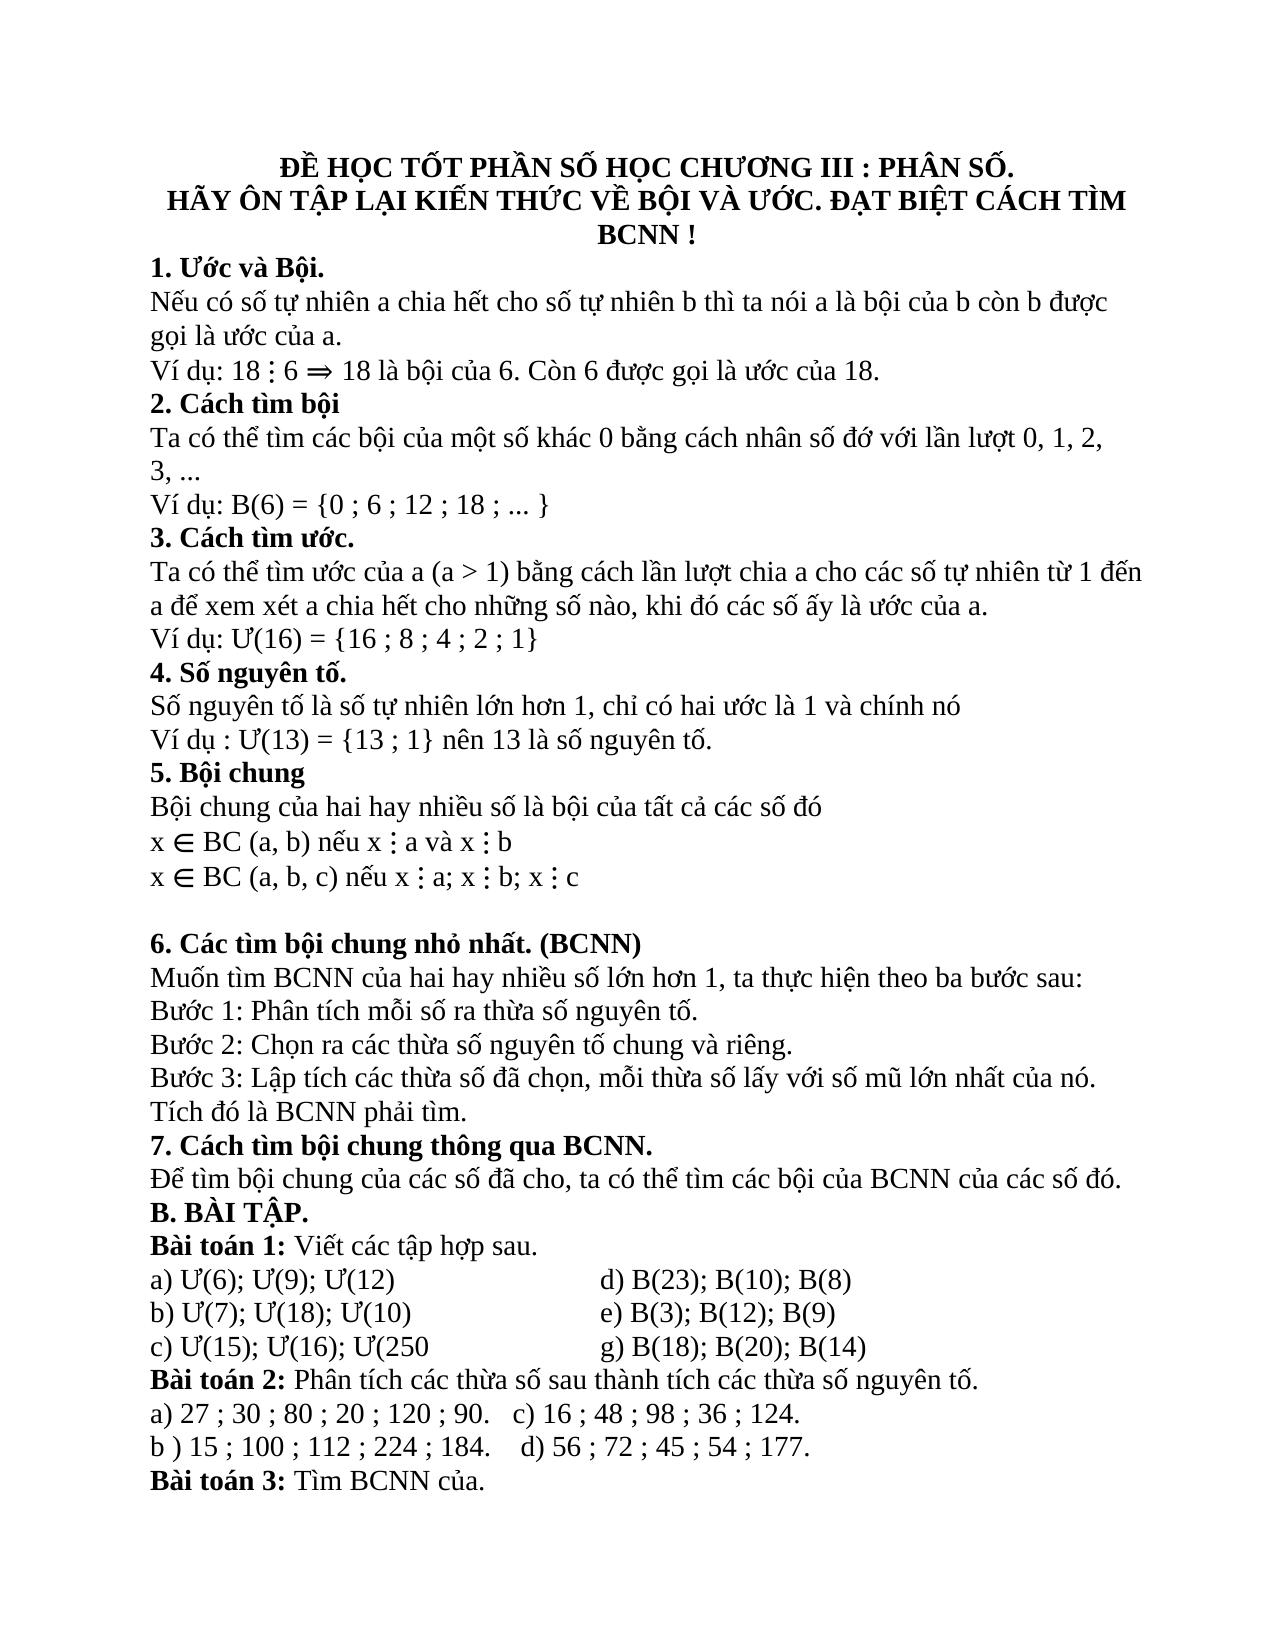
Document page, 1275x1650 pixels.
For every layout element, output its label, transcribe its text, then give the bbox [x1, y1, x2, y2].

text HÃY ÔN TẬP LẠI KIẾN THỨC VỀ BỘI VÀ ƯỚC. ĐẠT BIỆT CÁCH TÌM BCNN ! [150, 183, 1144, 251]
text Ta có thể tìm ước của a (a > 1) bằng cách lần lượt chia a cho các số tự nhiên từ 1 đến a để xem xét a chia hết cho những số nào, khi đó các số ấy là ước của a. [150, 554, 1144, 621]
text 2. Cách tìm bội [150, 386, 1144, 420]
text Ví dụ: 18 ⋮ 6 ⇒ 18 là bội của 6. Còn 6 được gọi là ước của 18. [150, 351, 1144, 386]
text Bội chung của hai hay nhiều số là bội của tất cả các số đó [150, 789, 1144, 822]
text 5. Bội chung [150, 755, 1144, 789]
text Bài toán 2: Phân tích các thừa số sau thành tích các thừa số nguyên tố. [150, 1362, 1144, 1396]
text Bài toán 1: Viết các tập hợp sau. [150, 1228, 1144, 1262]
text Muốn tìm BCNN của hai hay nhiều số lớn hơn 1, ta thực hiện theo ba bước sau: [150, 960, 1144, 993]
text 3. Cách tìm ước. [150, 521, 1144, 554]
text Ví dụ: Ư(16) = {16 ; 8 ; 4 ; 2 ; 1} [150, 621, 1144, 655]
text a) Ư(6); Ư(9); Ư(12) d) B(23); B(10); B(8) [150, 1262, 1144, 1295]
text x ∈ BC (a, b, c) nếu x ⋮ a; x ⋮ b; x ⋮ c [150, 858, 1144, 893]
text Bài toán 3: Tìm BCNN của. [150, 1463, 1144, 1497]
text Ta có thể tìm các bội của một số khác 0 bằng cách nhân số đớ với lần lượt 0, 1, 2, 3, ... [150, 420, 1144, 487]
text Số nguyên tố là số tự nhiên lớn hơn 1, chỉ có hai ước là 1 và chính nó [150, 688, 1144, 722]
text 4. Số nguyên tố. [150, 655, 1144, 688]
text b ) 15 ; 100 ; 112 ; 224 ; 184. d) 56 ; 72 ; 45 ; 54 ; 177. [150, 1429, 1144, 1463]
text b) Ư(7); Ư(18); Ư(10) e) B(3); B(12); B(9) [150, 1295, 1144, 1329]
text Ví dụ : Ư(13) = {13 ; 1} nên 13 là số nguyên tố. [150, 722, 1144, 755]
text B. BÀI TẬP. [150, 1195, 1144, 1228]
text x ∈ BC (a, b) nếu x ⋮ a và x ⋮ b [150, 822, 1144, 858]
text a) 27 ; 30 ; 80 ; 20 ; 120 ; 90. c) 16 ; 48 ; 98 ; 36 ; 124. [150, 1396, 1144, 1429]
text Nếu có số tự nhiên a chia hết cho số tự nhiên b thì ta nói a là bội của b còn b được gọi là ước của a. [150, 284, 1144, 351]
text Ví dụ: B(6) = {0 ; 6 ; 12 ; 18 ; ... } [150, 487, 1144, 521]
text 6. Các tìm bội chung nhỏ nhất. (BCNN) [150, 926, 1144, 960]
text 1. Ước và Bội. [150, 251, 1144, 284]
text 7. Cách tìm bội chung thông qua BCNN. [150, 1128, 1144, 1161]
text Bước 1: Phân tích mỗi số ra thừa số nguyên tố. [150, 993, 1144, 1027]
text Bước 3: Lập tích các thừa số đã chọn, mỗi thừa số lấy với số mũ lớn nhất của nó. Tích đó là BCNN phải tìm. [150, 1061, 1144, 1128]
text c) Ư(15); Ư(16); Ư(250 g) B(18); B(20); B(14) [150, 1329, 1144, 1362]
text Bước 2: Chọn ra các thừa số nguyên tố chung và riêng. [150, 1027, 1144, 1061]
text Để tìm bội chung của các số đã cho, ta có thể tìm các bội của BCNN của các số đó. [150, 1161, 1144, 1195]
text ĐỀ HỌC TỐT PHẦN SỐ HỌC CHƯƠNG III : PHÂN SỐ. [150, 150, 1144, 183]
